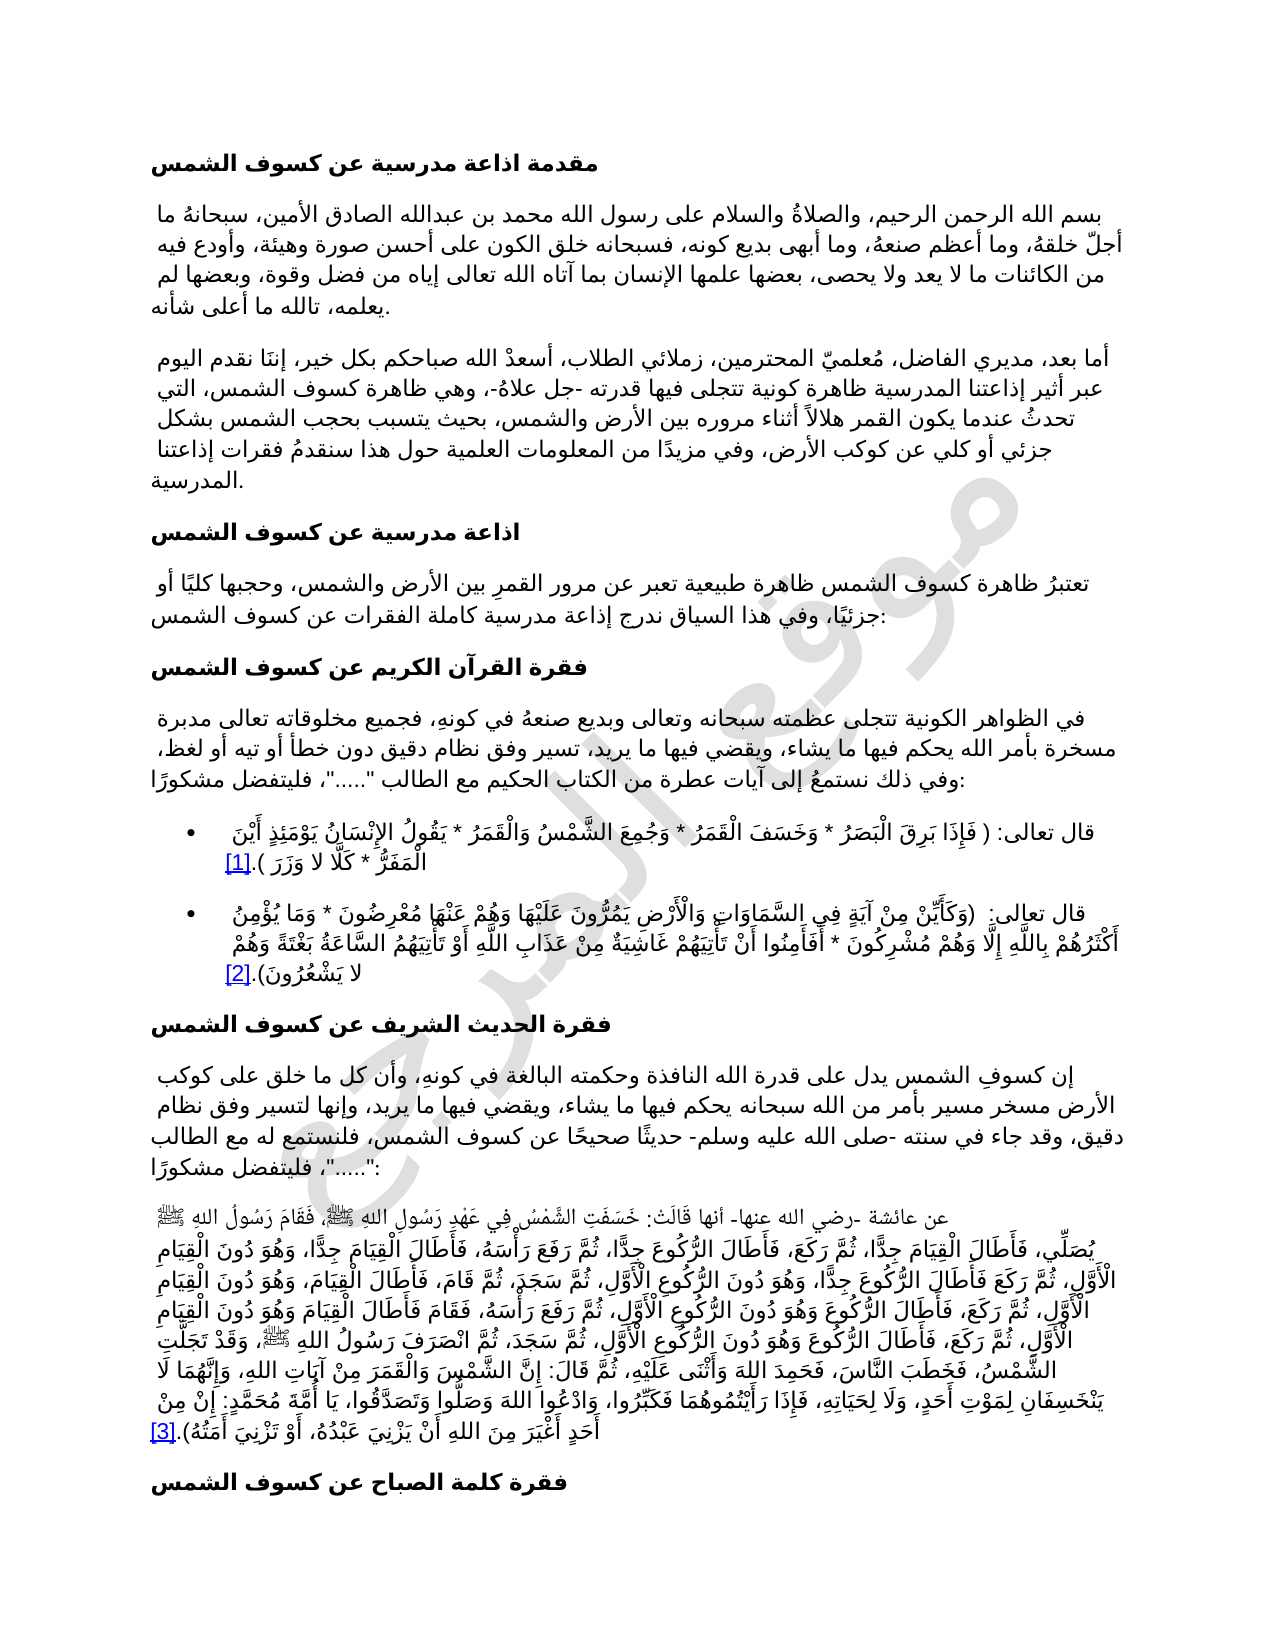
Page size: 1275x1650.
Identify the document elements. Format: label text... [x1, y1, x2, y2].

list قال تعالى: (وَكَأَيِّنْ مِنْ آيَةٍ فِي السَّمَاوَاتِ وَالْأَرْضِ يَمُرُّونَ عَلَيْهَا وَهُمْ عَنْهَا مُعْرِضُونَ * وَمَا يُؤْمِنُ أَكْثَرُهُمْ بِاللَّهِ إِلَّا وَهُمْ مُشْرِكُونَ * أَفَأَمِنُوا أَنْ تَأْتِيَهُمْ غَاشِيَةٌ مِنْ عَذَابِ اللَّهِ أَوْ تَأْتِيَهُمُ السَّاعَةُ بَغْتَةً وَهُمْ لا يَشْعُرُونَ).[2] [187, 900, 1125, 987]
text فقرة الحديث الشريف عن كسوف الشمس [150, 1011, 1125, 1038]
text عن عائشة -رضي الله عنها- أنها قَالَتْ: خَسَفَتِ الشَّمْسُ فِي عَهْدِ رَسُولِ اللهِ ﷺ، فَقَامَ رَسُولُ اللهِ ﷺ يُصَلِّي، فَأَطَالَ الْقِيَامَ جِدًّا، ثُمَّ رَكَعَ، فَأَطَالَ الرُّكُوعَ جِدًّا، ثُمَّ رَفَعَ رَأْسَهُ، فَأَطَالَ الْقِيَامَ جِدًّا، وَهُوَ دُونَ الْقِيَامِ الْأَوَّلِ، ثُمَّ رَكَعَ فَأَطَالَ الرُّكُوعَ جِدًّا، وَهُوَ دُونَ الرُّكُوعِ الْأَوَّلِ، ثُمَّ سَجَدَ، ثُمَّ قَامَ، فَأَطَالَ الْقِيَامَ، وَهُوَ دُونَ الْقِيَامِ الْأَوَّلِ، ثُمَّ رَكَعَ، فَأَطَالَ الرُّكُوعَ وَهُوَ دُونَ الرُّكُوعِ الْأَوَّلِ، ثُمَّ رَفَعَ رَأْسَهُ، فَقَامَ فَأَطَالَ الْقِيَامَ وَهُوَ دُونَ الْقِيَامِ الْأَوَّلِ، ثُمَّ رَكَعَ، فَأَطَالَ الرُّكُوعَ وَهُوَ دُونَ الرُّكُوعِ الْأَوَّلِ، ثُمَّ سَجَدَ، ثُمَّ انْصَرَفَ رَسُولُ اللهِ ﷺ، وَقَدْ تَجَلَّتِ الشَّمْسُ، فَخَطَبَ النَّاسَ، فَحَمِدَ اللهَ وَأَثْنَى عَلَيْهِ، ثُمَّ قَالَ: إِنَّ الشَّمْسَ وَالْقَمَرَ مِنْ آيَاتِ اللهِ، وَإِنَّهُمَا لَا يَنْخَسِفَانِ لِمَوْتِ أَحَدٍ، وَلَا لِحَيَاتِهِ، فَإِذَا رَأَيْتُمُوهُمَا فَكَبِّرُوا، وَادْعُوا اللهَ وَصَلُّوا وَتَصَدَّقُوا، يَا أُمَّةَ مُحَمَّدٍ: إِنْ مِنْ أَحَدٍ أَغْيَرَ مِنَ اللهِ أَنْ يَزْنِيَ عَبْدُهُ، أَوْ تَزْنِيَ أَمَتُهُ).[3] [150, 1206, 1125, 1444]
text أما بعد، مديري الفاضل، مُعلميّ المحترمين، زملائي الطلاب، أسعدْ الله صباحكم بكل خير، إننَا نقدم اليوم عبر أثير إذاعتنا المدرسية ظاهرة كونية تتجلى فيها قدرته -جل علاهُ-، وهي ظاهرة كسوف الشمس، التي تحدثُ عندما يكون القمر هلالاً أثناء مروره بين الأرض والشمس، بحيث يتسبب بحجب الشمس بشكل جزئي أو كلي عن كوكب الأرض، وفي مزيدًا من المعلومات العلمية حول هذا سنقدمُ فقرات إذاعتنا المدرسية. [150, 345, 1125, 494]
text إن كسوفِ الشمس يدل على قدرة الله النافذة وحكمته البالغة في كونهِ، وأن كل ما خلق على كوكب الأرض مسخر مسير بأمر من الله سبحانه يحكم فيها ما يشاء، ويقضي فيها ما يريد، وإنها لتسير وفق نظام دقيق، وقد جاء في سنته -صلى الله عليه وسلم- حديثًا صحيحًا عن كسوف الشمس، فلنستمع له مع الطالب "....."، فليتفضل مشكورًا: [150, 1062, 1125, 1181]
text في الظواهر الكونية تتجلى عظمته سبحانه وتعالى وبديع صنعهُ في كونهِ، فجميع مخلوقاته تعالى مدبرة مسخرة بأمر الله يحكم فيها ما يشاء، ويقضي فيها ما يريد، تسير وفق نظام دقيق دون خطأ أو تيه أو لغظ، وفي ذلك نستمعُ إلى آيات عطرة من الكتاب الحكيم مع الطالب "....."، فليتفضل مشكورًا: [150, 705, 1125, 793]
text تعتبرُ ظاهرة كسوف الشمس ظاهرة طبيعية تعبر عن مرور القمرِ بين الأرض والشمس، وحجبها كليًا أو جزئيًا، وفي هذا السياق ندرج إذاعة مدرسية كاملة الفقرات عن كسوف الشمس: [150, 570, 1125, 629]
text فقرة القرآن الكريم عن كسوف الشمس [150, 654, 1125, 680]
text فقرة كلمة الصباح عن كسوف الشمس [150, 1469, 1125, 1495]
list قال تعالى: ( فَإِذَا بَرِقَ الْبَصَرُ * وَخَسَفَ الْقَمَرُ * وَجُمِعَ الشَّمْسُ وَالْقَمَرُ * يَقُولُ الإِنْسَانُ يَوْمَئِذٍ أَيْنَ الْمَفَرُّ * كَلَّا لا وَزَرَ ).[1] [187, 818, 1125, 875]
text بسم الله الرحمن الرحيم، والصلاةُ والسلام على رسول الله محمد بن عبدالله الصادق الأمين، سبحانهُ ما أجلّ خلقهُ، وما أعظم صنعهُ، وما أبهى بديع كونه، فسبحانه خلق الكون على أحسن صورة وهيئة، وأودع فيه من الكائنات ما لا يعد ولا يحصى، بعضها علمها الإنسان بما آتاه الله تعالى إياه من فضل وقوة، وبعضها لم يعلمه، تالله ما أعلى شأنه. [150, 201, 1125, 320]
text اذاعة مدرسية عن كسوف الشمس [150, 519, 1125, 546]
text مقدمة اذاعة مدرسية عن كسوف الشمس [150, 150, 1125, 176]
